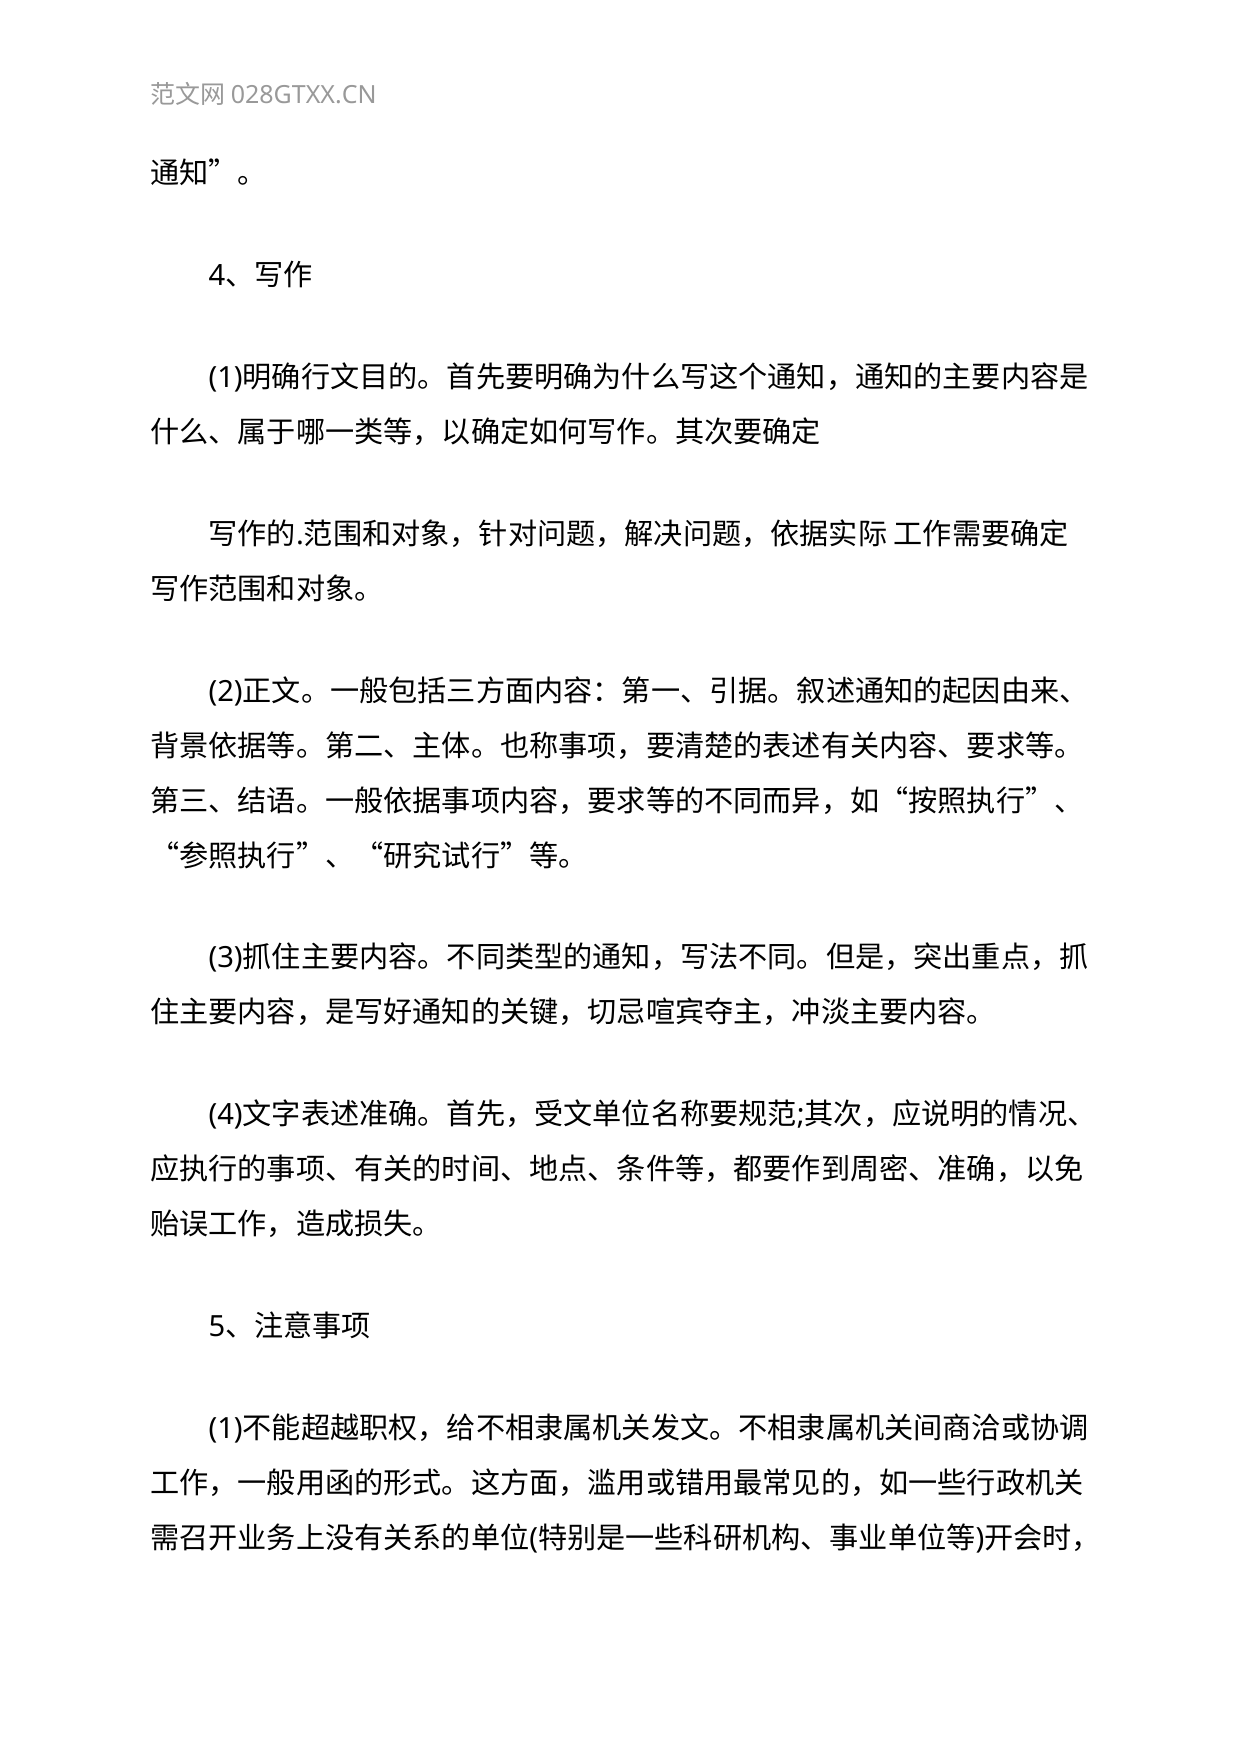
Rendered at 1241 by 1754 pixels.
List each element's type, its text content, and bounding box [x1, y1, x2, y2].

text (4)文字表述准确。首先，受文单位名称要规范;其次，应说明的情况、应执行的事项、有关的时间、地点、条件等，都要作到周密、准确，以免贻误工作，造成损失。 [150, 1091, 1090, 1243]
text (3)抓住主要内容。不同类型的通知，写法不同。但是，突出重点，抓住主要内容，是写好通知的关键，切忌喧宾夺主，冲淡主要内容。 [150, 934, 1090, 1031]
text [150, 150, 1090, 192]
text 写作的.范围和对象，针对问题，解决问题，依据实际 工作需要确定写作范围和对象。 [150, 511, 1090, 608]
text 5、注意事项 [150, 1302, 1090, 1345]
text 4、写作 [150, 252, 1090, 294]
text (2)正文。一般包括三方面内容：第一、引据。叙述通知的起因由来、背景依据等。第二、主体。也称事项，要清楚的表述有关内容、要求等。第三、结语。一般依据事项内容，要求等的不同而异，如“按照执行”、“参照执行”、“研究试行”等。 [150, 667, 1090, 874]
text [150, 1404, 1090, 1557]
text (1)明确行文目的。首先要明确为什么写这个通知，通知的主要内容是什么、属于哪一类等，以确定如何写作。其次要确定 [150, 354, 1090, 451]
